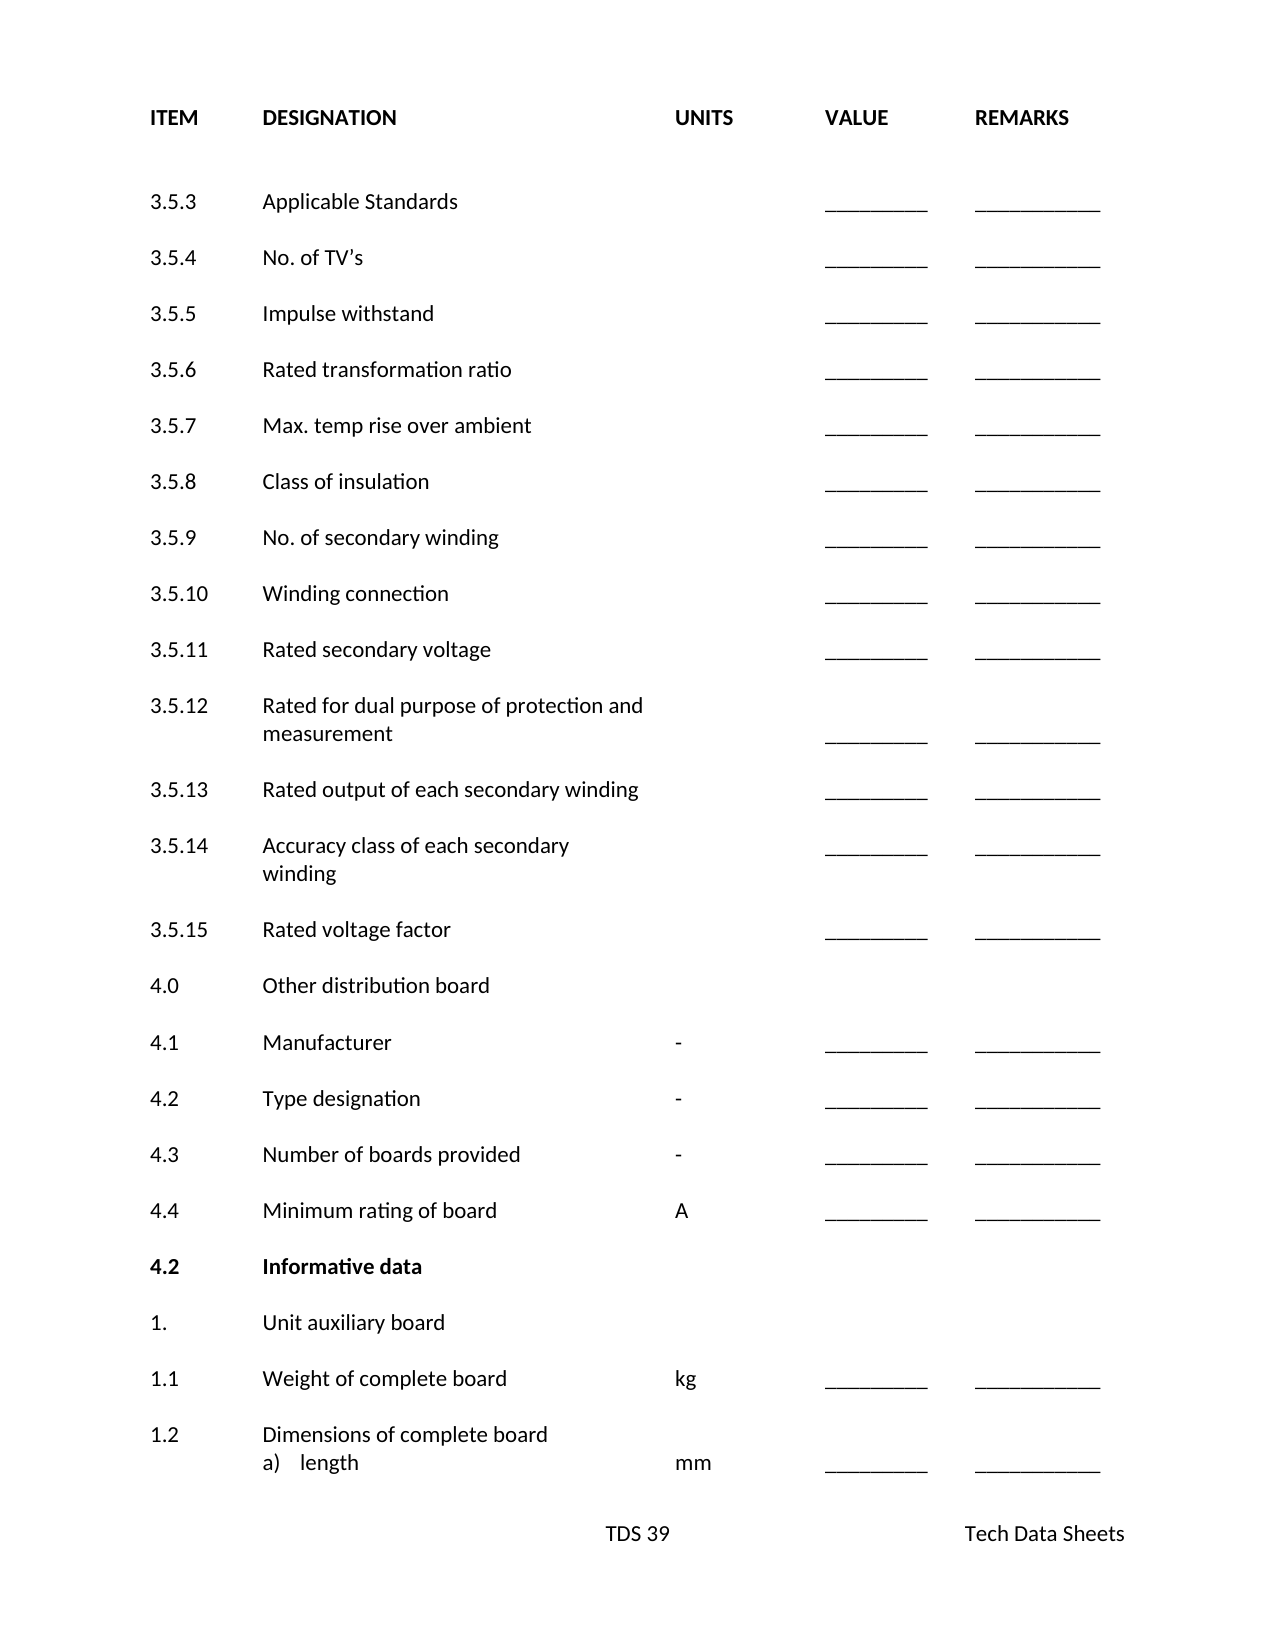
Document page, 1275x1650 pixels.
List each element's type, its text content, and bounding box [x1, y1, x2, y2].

text 3.5.11 Rated secondary voltage _________ ___________ [150, 635, 1125, 663]
list Dimensions of complete board [150, 1420, 1125, 1448]
text 3.5.9 No. of secondary winding _________ ___________ [150, 523, 1125, 551]
text 3.5.10 Winding connection _________ ___________ [150, 579, 1125, 607]
text winding [150, 859, 1125, 888]
text measurement _________ ___________ [150, 719, 1125, 747]
text 3.5.6 Rated transformation ratio _________ ___________ [150, 355, 1125, 383]
text 4.4 Minimum rating of board A _________ ___________ [150, 1196, 1125, 1224]
text 4.3 Number of boards provided - _________ ___________ [150, 1140, 1125, 1168]
text 3.5.5 Impulse withstand _________ ___________ [150, 299, 1125, 327]
text 4.2 Type designation - _________ ___________ [150, 1084, 1125, 1112]
text 3.5.12 Rated for dual purpose of protection and [150, 691, 1125, 719]
text 3.5.3 Applicable Standards _________ ___________ [150, 187, 1125, 215]
text 4.0 Other distribution board [150, 972, 1125, 1000]
list Unit auxiliary board [150, 1308, 1125, 1336]
text 3.5.13 Rated output of each secondary winding _________ ___________ [150, 776, 1125, 803]
text 3.5.15 Rated voltage factor _________ ___________ [150, 916, 1125, 944]
text 4.1 Manufacturer - _________ ___________ [150, 1028, 1125, 1056]
text 4.2 Informative data [150, 1252, 1125, 1280]
list length mm _________ ___________ [262, 1448, 1125, 1476]
text 3.5.7 Max. temp rise over ambient _________ ___________ [150, 411, 1125, 439]
text 3.5.4 No. of TV’s _________ ___________ [150, 243, 1125, 271]
text 3.5.14 Accuracy class of each secondary _________ ___________ [150, 832, 1125, 859]
text 1.1 Weight of complete board kg _________ ___________ [150, 1364, 1125, 1392]
text 3.5.8 Class of insulation _________ ___________ [150, 467, 1125, 495]
